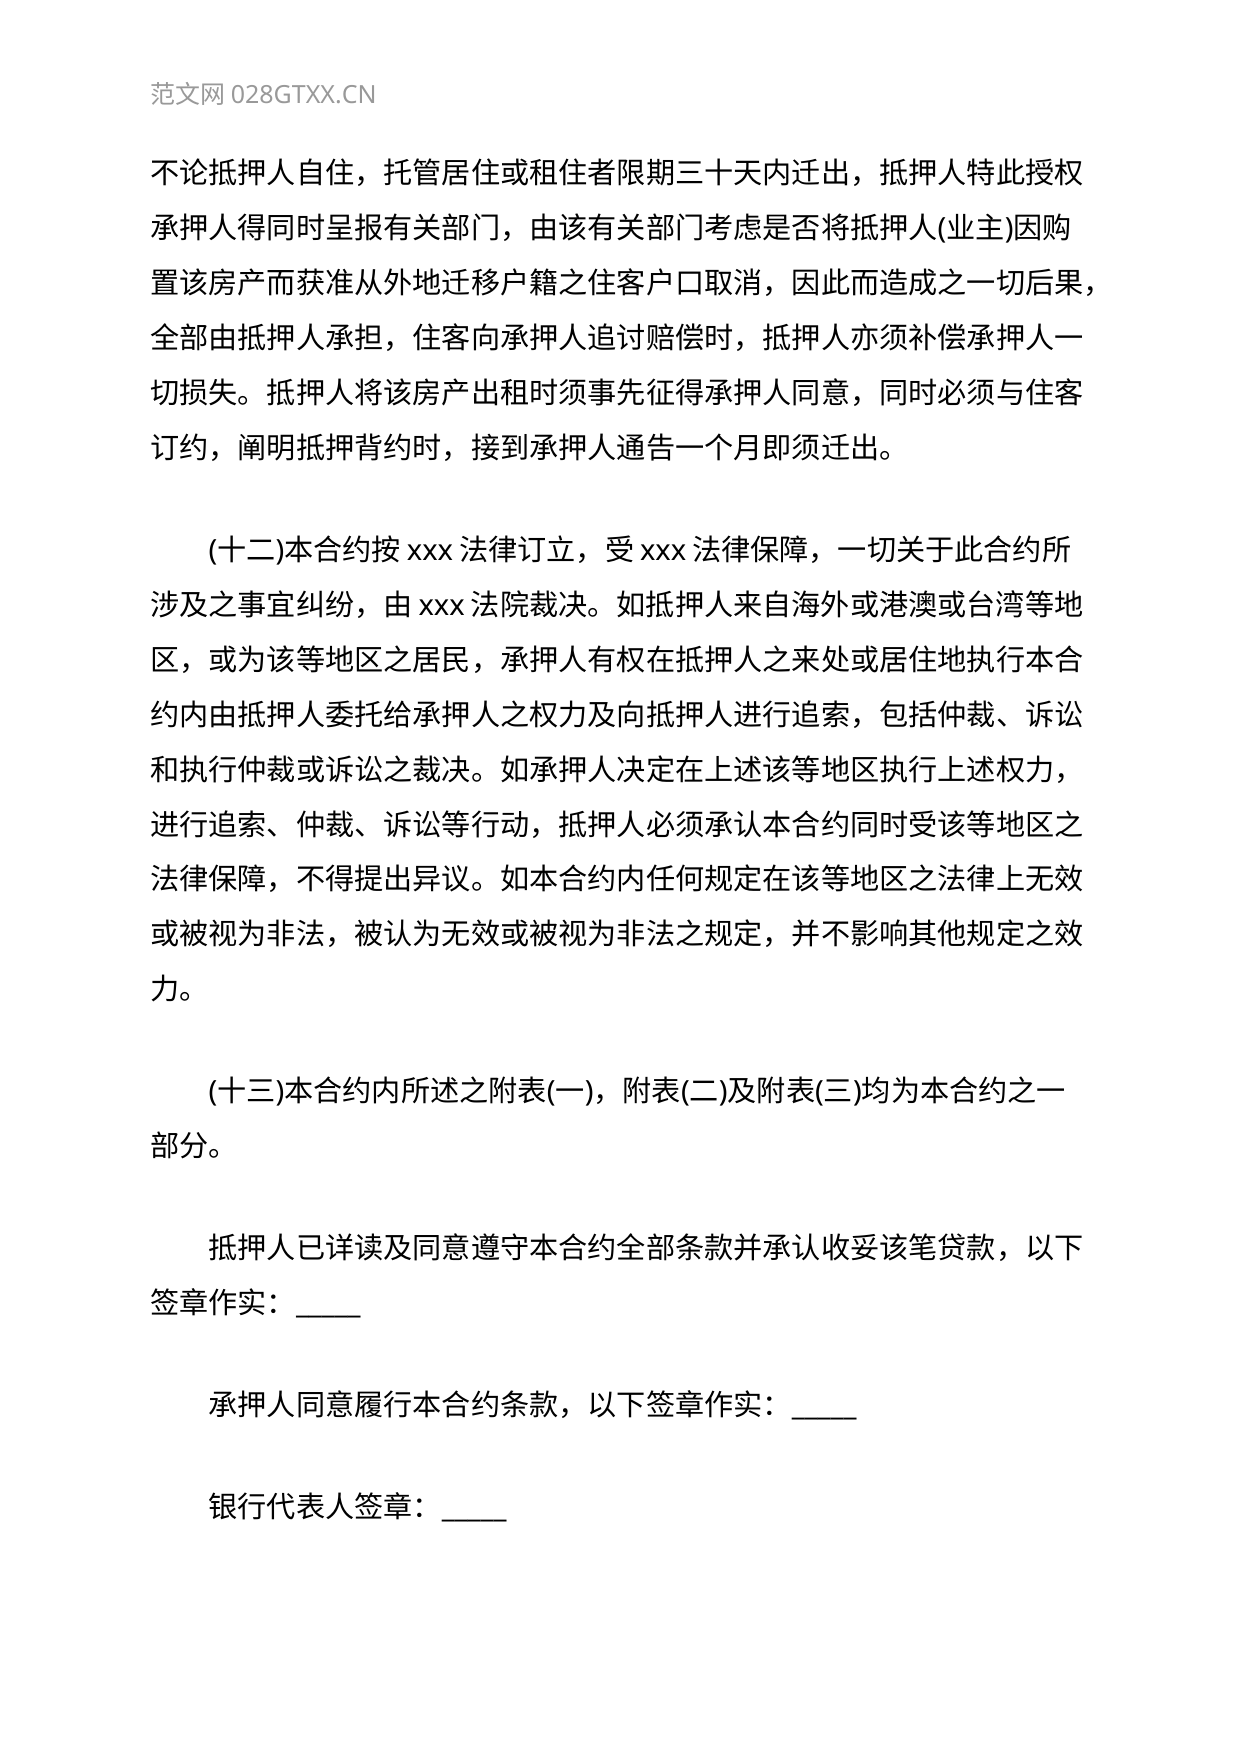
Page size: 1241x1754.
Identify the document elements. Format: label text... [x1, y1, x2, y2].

text (十三)本合约内所述之附表(一)，附表(二)及附表(三)均为本合约之一部分。 [150, 1067, 1090, 1165]
text 银行代表人签章：_____ [150, 1483, 1090, 1526]
text (十二)本合约按xxx法律订立，受xxx法律保障，一切关于此合约所涉及之事宜纠纷，由xxx法院裁决。如抵押人来自海外或港澳或台湾等地区，或为该等地区之居民，承押人有权在抵押人之来处或居住地执行本合约内由抵押人委托给承押人之权力及向抵押人进行追索，包括仲裁、诉讼和执行仲裁或诉讼之裁决。如承押人决定在上述该等地区执行上述权力，进行追索、仲裁、诉讼等行动，抵押人必须承认本合约同时受该等地区之法律保障，不得提出异议。如本合约内任何规定在该等地区之法律上无效或被视为非法，被认为无效或被视为非法之规定，并不影响其他规定之效力。 [150, 526, 1090, 1008]
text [150, 150, 1090, 467]
text 抵押人已详读及同意遵守本合约全部条款并承认收妥该笔贷款，以下签章作实：_____ [150, 1224, 1090, 1322]
text 承押人同意履行本合约条款，以下签章作实：_____ [150, 1381, 1090, 1423]
